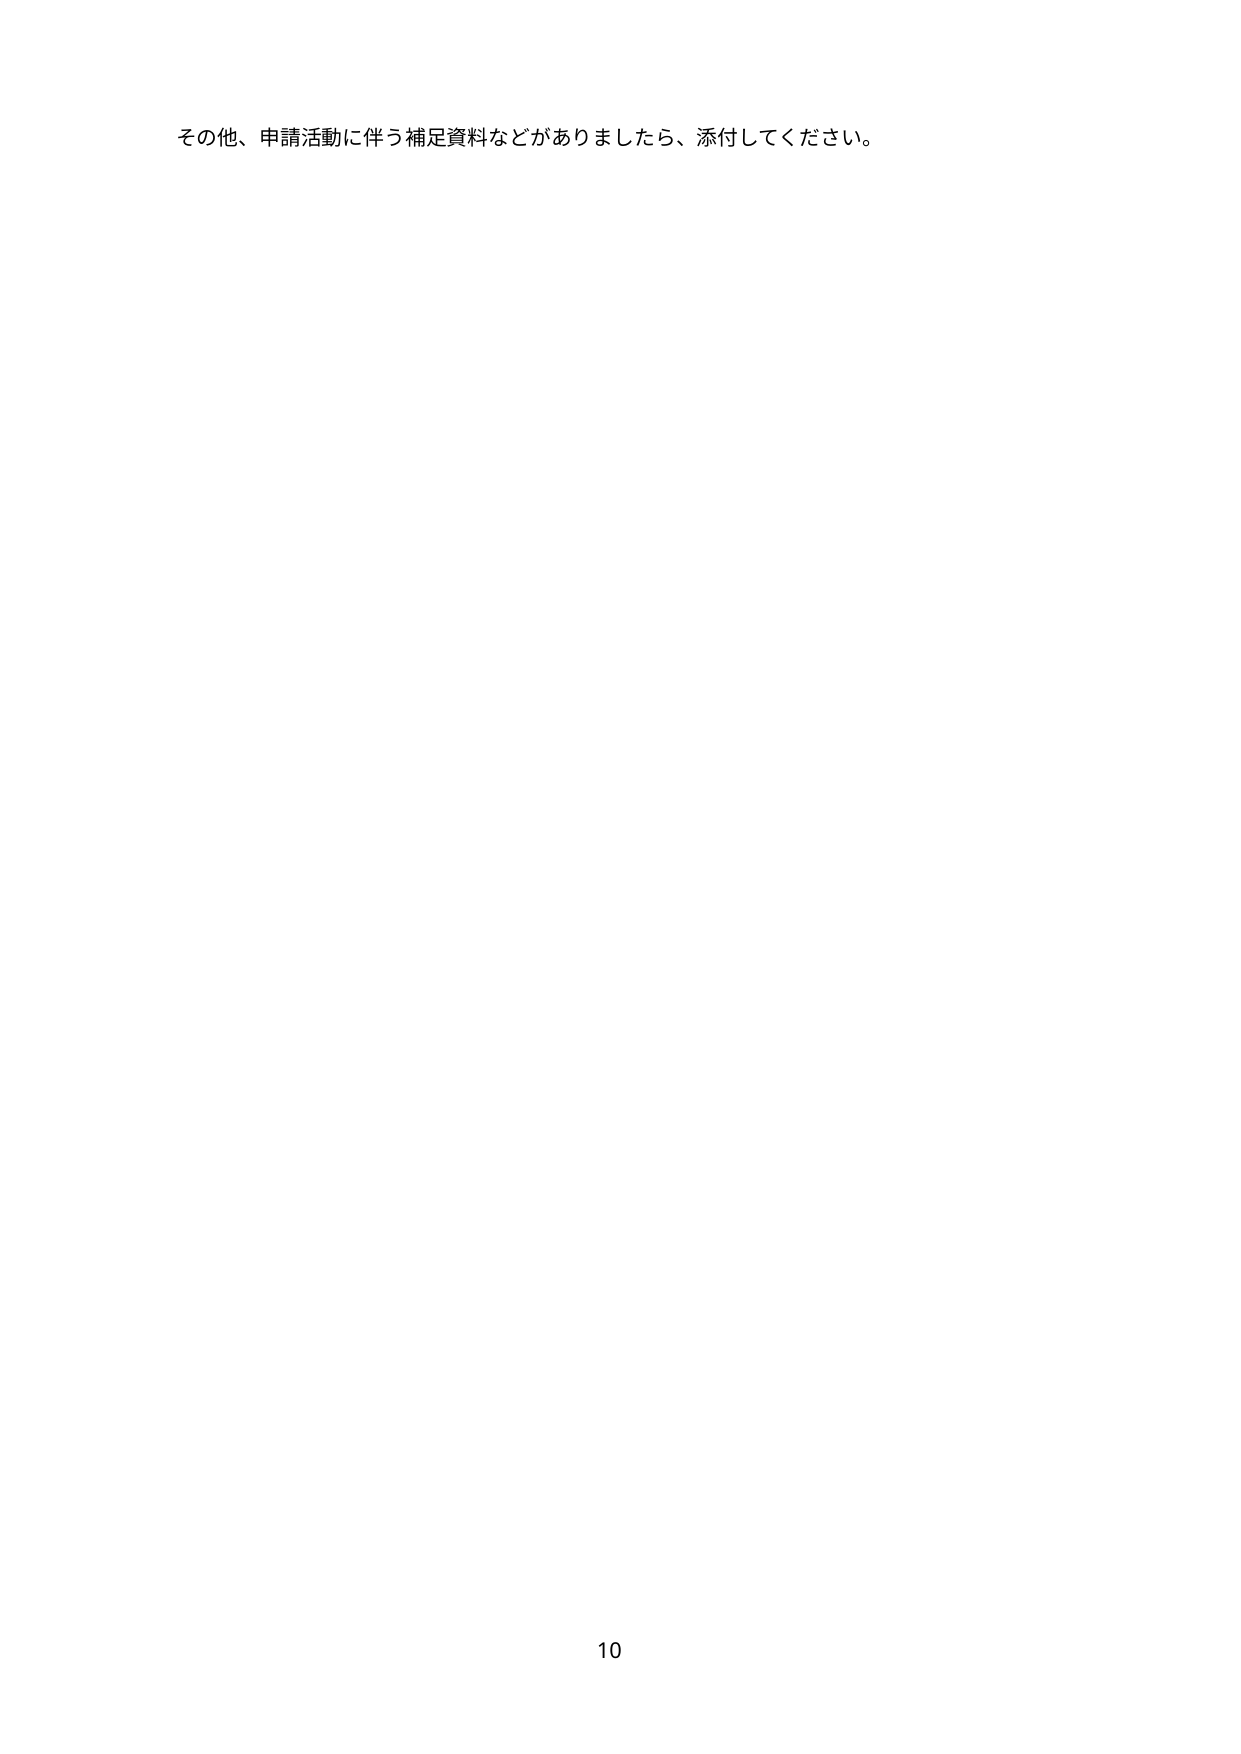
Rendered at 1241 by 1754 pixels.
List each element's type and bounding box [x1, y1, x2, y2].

text [134, 117, 1106, 155]
